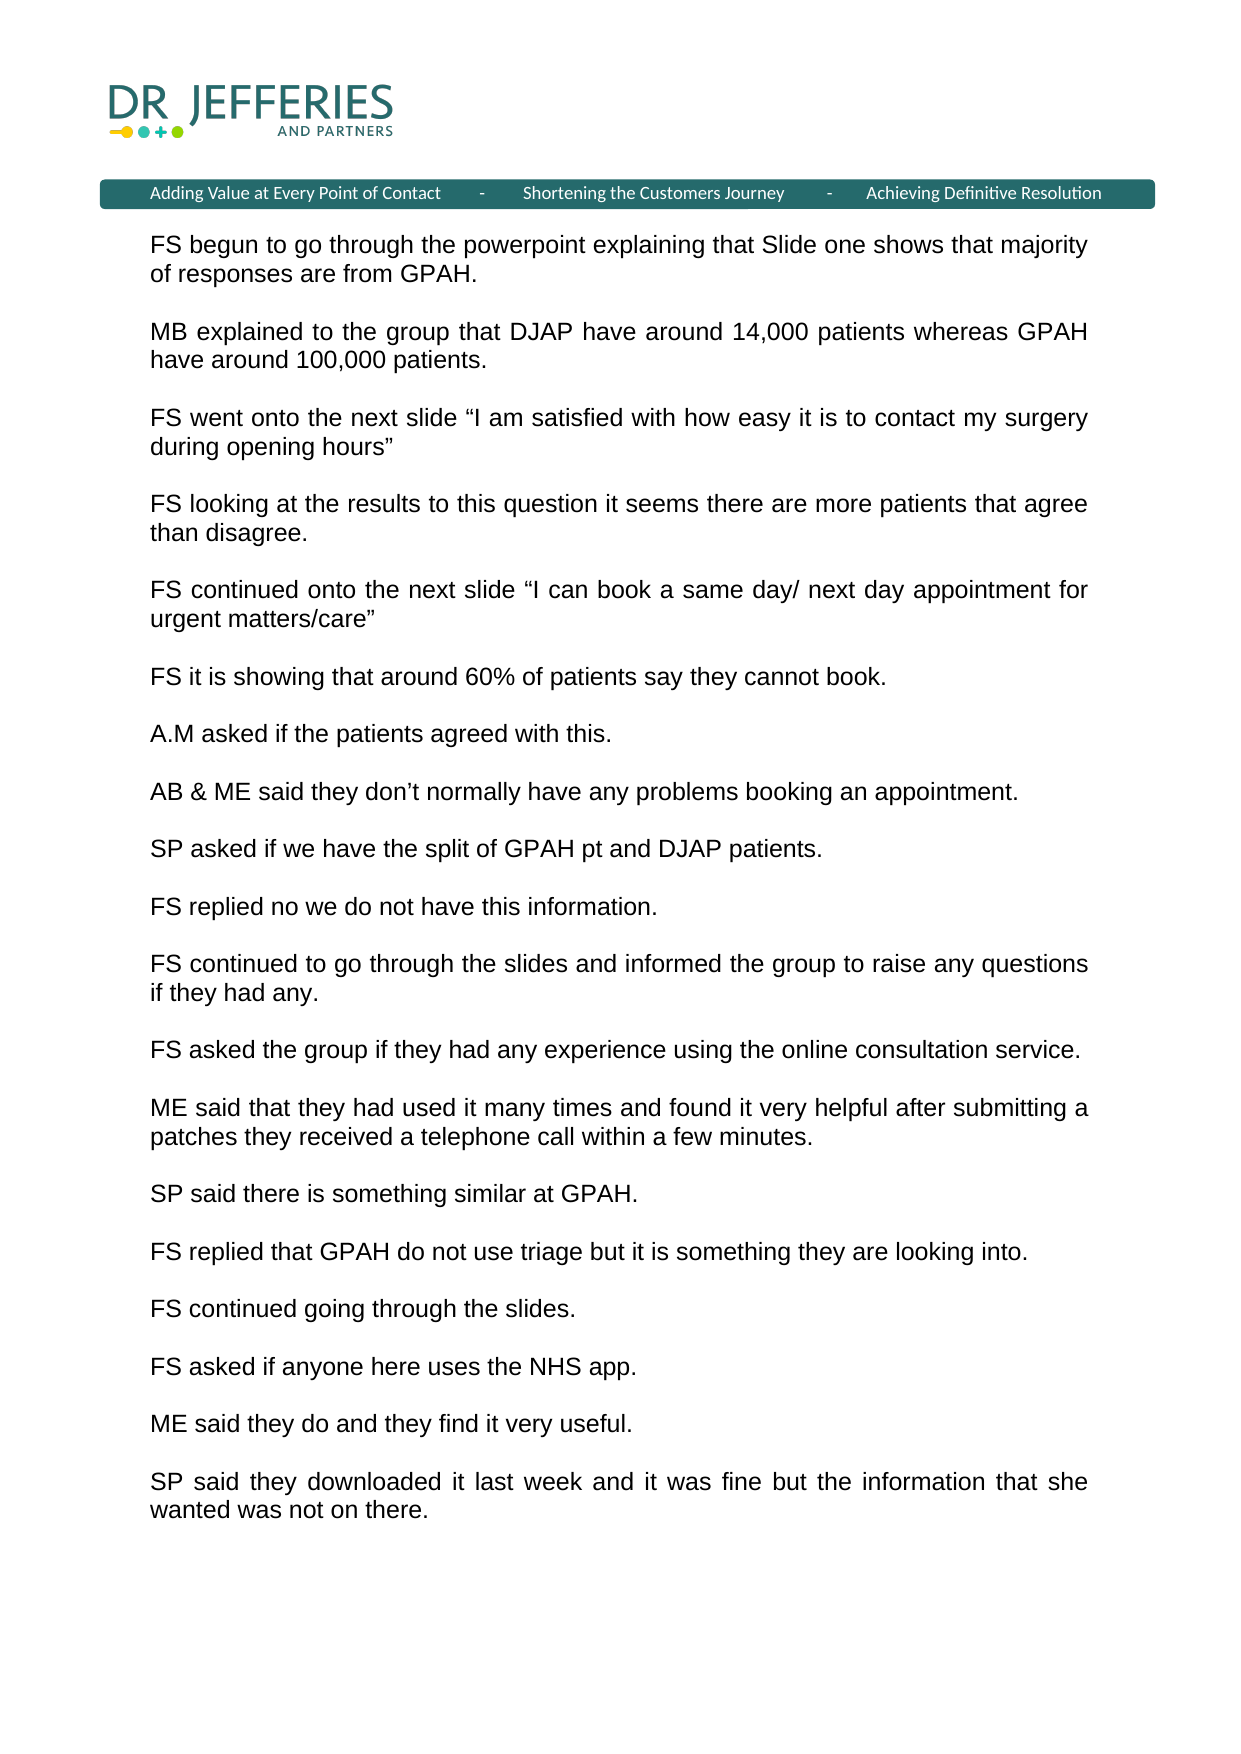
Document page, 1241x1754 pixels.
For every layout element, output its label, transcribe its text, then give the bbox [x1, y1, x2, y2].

picture [103, 78, 393, 142]
text SP said there is something similar at GPAH. [150, 1179, 1090, 1208]
text SP said they downloaded it last week and it was fine but the information that she wanted was not on there. [150, 1467, 1090, 1524]
text AB & ME said they don’t normally have any problems booking an appointment. [150, 777, 1090, 805]
text FS continued going through the slides. [150, 1294, 1090, 1323]
text FS went onto the next slide “I am satisfied with how easy it is to contact my surgery during opening hours” [150, 403, 1090, 460]
text FS replied no we do not have this information. [150, 892, 1090, 920]
text FS looking at the results to this question it seems there are more patients that agree than disagree. [150, 489, 1090, 547]
text MB explained to the group that DJAP have around 14,000 patients whereas GPAH have around 100,000 patients. [150, 317, 1090, 374]
text FS continued to go through the slides and informed the group to raise any questions if they had any. [150, 949, 1090, 1007]
text ME said that they had used it many times and found it very helpful after submitting a patches they received a telephone call within a few minutes. [150, 1093, 1090, 1150]
text A.M asked if the patients agreed with this. [150, 719, 1090, 748]
text FS it is showing that around 60% of patients say they cannot book. [150, 662, 1090, 690]
text SP asked if we have the split of GPAH pt and DJAP patients. [150, 834, 1090, 863]
text FS asked if anyone here uses the NHS app. [150, 1352, 1090, 1380]
text FS asked the group if they had any experience using the online consultation service. [150, 1035, 1090, 1064]
text ME said they do and they find it very useful. [150, 1409, 1090, 1438]
text FS continued onto the next slide “I can book a same day/ next day appointment for urgent matters/care” [150, 575, 1090, 633]
text FS begun to go through the powerpoint explaining that Slide one shows that majority of responses are from GPAH. [150, 230, 1090, 288]
text FS replied that GPAH do not use triage but it is something they are looking into. [150, 1237, 1090, 1265]
